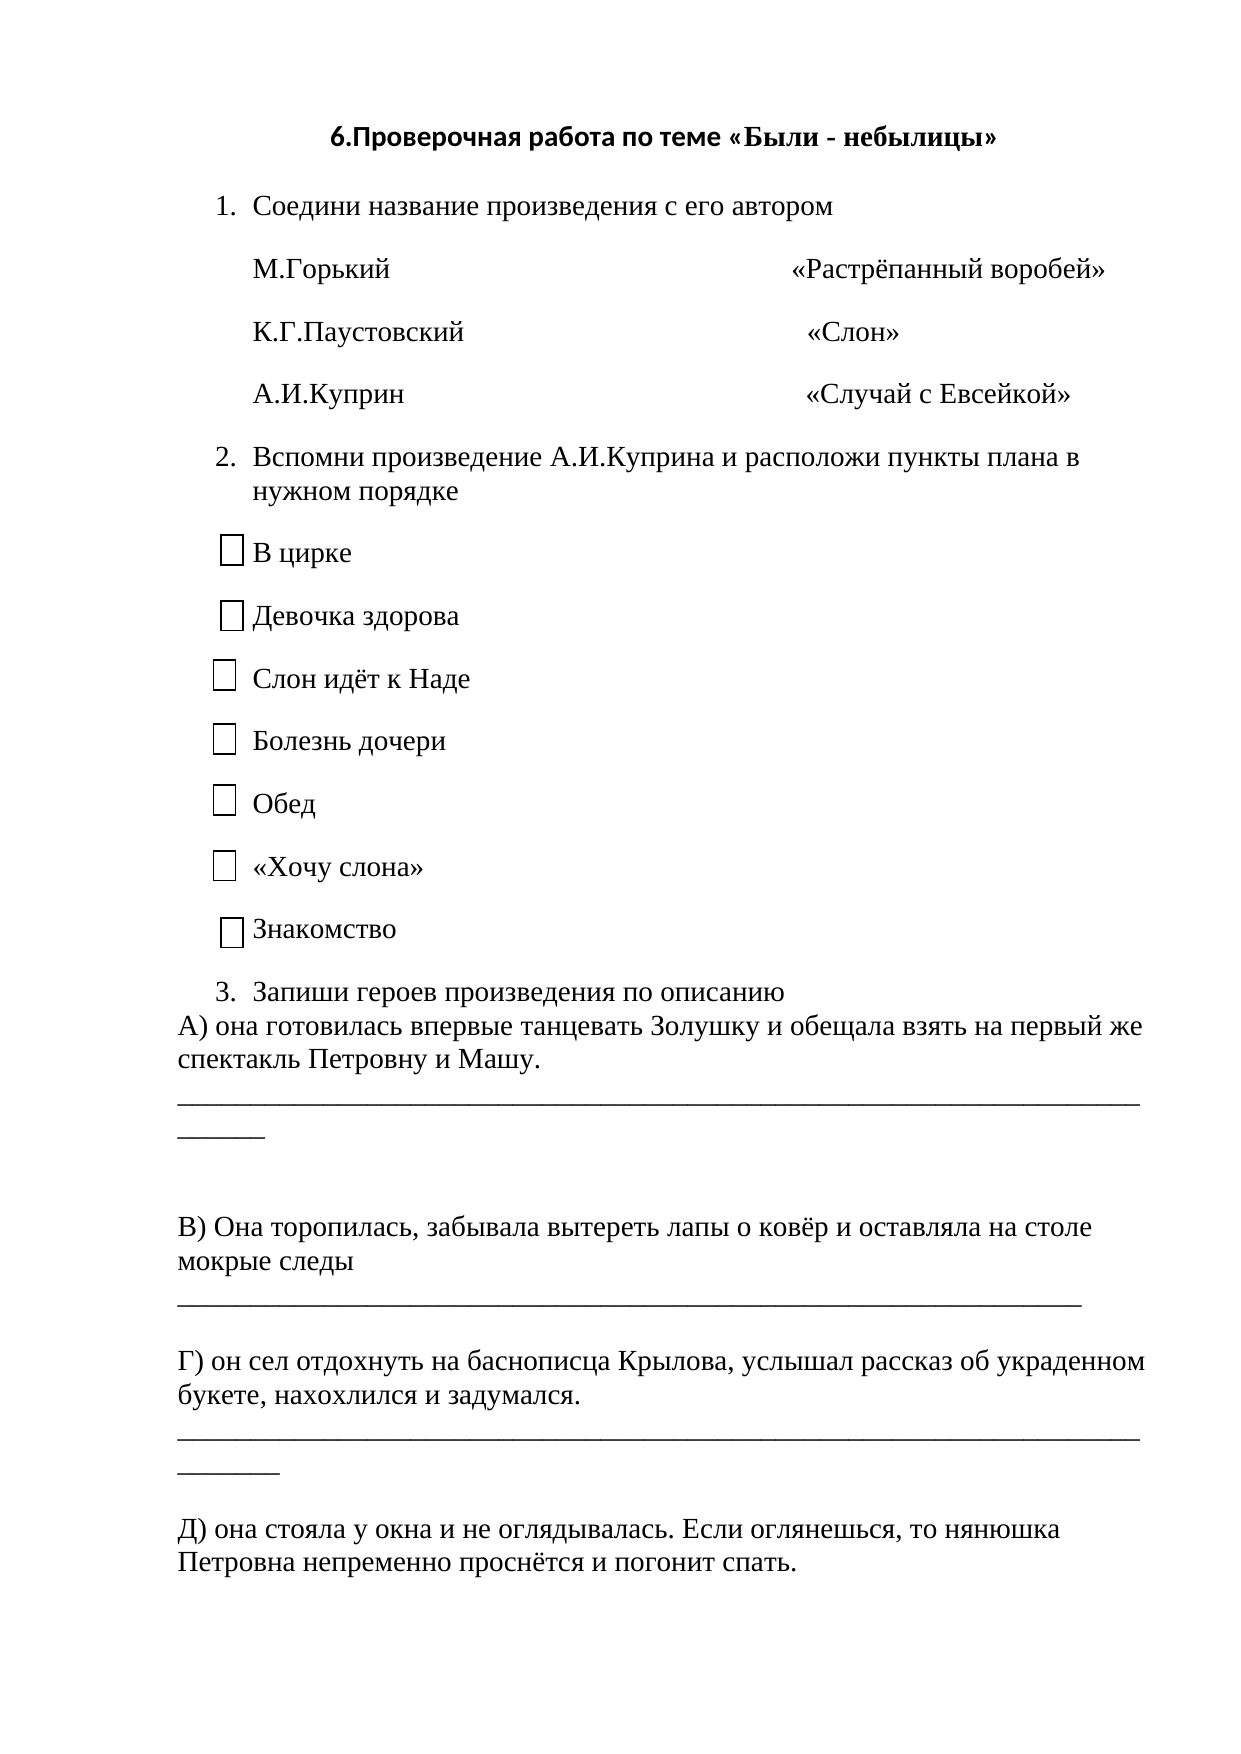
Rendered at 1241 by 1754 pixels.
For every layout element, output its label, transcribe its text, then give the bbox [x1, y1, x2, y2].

text Обед [252, 786, 1152, 820]
text ________________________________________________________________________ [177, 1075, 1152, 1142]
text 6.Проверочная работа по теме «Были - небылицы» [177, 118, 1152, 154]
text _________________________________________________________________________ [177, 1410, 1152, 1477]
text Болезнь дочери [252, 723, 1152, 757]
text К.Г.Паустовский «Слон» [252, 314, 1152, 347]
text Г) он сел отдохнуть на баснописца Крылова, услышал рассказ об украденном букете, нахохлился и задумался. [177, 1343, 1152, 1410]
text Слон идёт к Наде [252, 661, 1152, 694]
text Девочка здорова [252, 598, 1152, 632]
text В цирке [252, 535, 1152, 569]
text А.И.Куприн «Случай с Евсейкой» [252, 376, 1152, 410]
list Вспомни произведение А.И.Куприна и расположи пункты плана в нужном порядке [215, 439, 1152, 506]
text Знакомство [252, 912, 1152, 945]
text Д) она стояла у окна и не оглядывалась. Если оглянешься, то нянюшка Петровна непременно проснётся и погонит спать. [177, 1511, 1152, 1578]
text «Хочу слона» [252, 849, 1152, 882]
list Запиши героев произведения по описанию [215, 974, 1152, 1008]
text М.Горький «Растрёпанный воробей» [252, 251, 1152, 284]
text В) Она торопилась, забывала вытереть лапы о ковёр и оставляла на столе мокрые следы [177, 1209, 1152, 1276]
list Соедини название произведения с его автором [215, 188, 1152, 222]
text ______________________________________________________________ [177, 1276, 1152, 1310]
text А) она готовилась впервые танцевать Золушку и обещала взять на первый же спектакль Петровну и Машу. [177, 1008, 1152, 1075]
